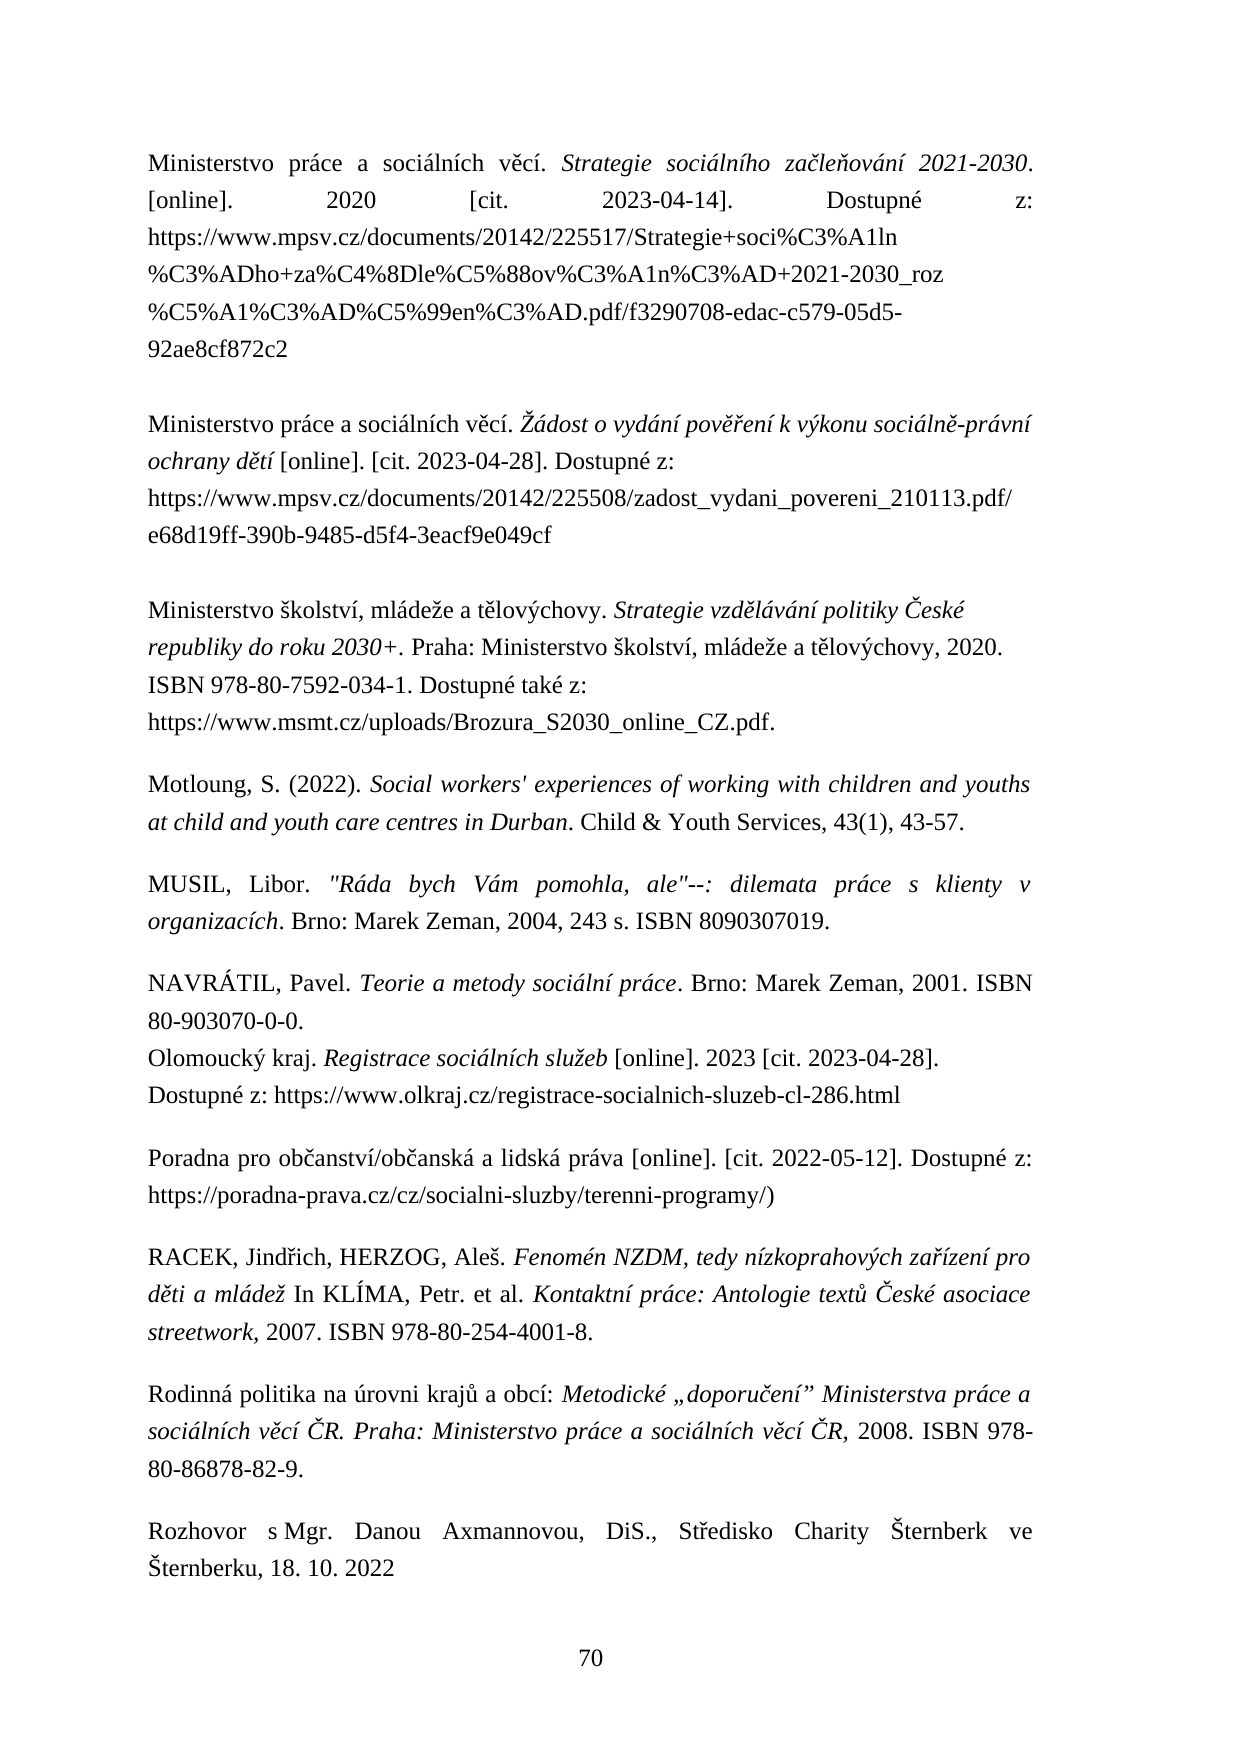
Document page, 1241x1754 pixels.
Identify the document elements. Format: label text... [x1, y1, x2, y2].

text Rozhovor s Mgr. Danou Axmannovou, DiS., Středisko Charity Šternberk ve Šternberku, 18. 10. 2022 [148, 1516, 1033, 1582]
text Poradna pro občanství/občanská a lidská práva [online]. [cit. 2022-05-12]. Dostupné z: https://poradna-prava.cz/cz/socialni-sluzby/terenni-programy/) [148, 1143, 1033, 1209]
text Motloung, S. (2022). Social workers' experiences of working with children and youths at child and youth care centres in Durban. Child & Youth Services, 43(1), 43-57. [148, 769, 1033, 835]
text RACEK, Jindřich, HERZOG, Aleš. Fenomén NZDM, tedy nízkoprahových zařízení pro děti a mládež In KLÍMA, Petr. et al. Kontaktní práce: Antologie textů České asociace streetwork, 2007. ISBN 978-80-254-4001-8. [148, 1242, 1033, 1346]
text MUSIL, Libor. "Ráda bych Vám pomohla, ale"--: dilemata práce s klienty v organizacích. Brno: Marek Zeman, 2004, 243 s. ISBN 8090307019. [148, 869, 1033, 935]
text Rodinná politika na úrovni krajů a obcí: Metodické „doporučení” Ministerstva práce a sociálních věcí ČR. Praha: Ministerstvo práce a sociálních věcí ČR, 2008. ISBN 978-80-86878-82-9. [148, 1379, 1033, 1482]
text NAVRÁTIL, Pavel. Teorie a metody sociální práce. Brno: Marek Zeman, 2001. ISBN 80-903070-0-0. [148, 968, 1033, 1034]
text Ministerstvo školství, mládeže a tělovýchovy. Strategie vzdělávání politiky České republiky do roku 2030+. Praha: Ministerstvo školství, mládeže a tělovýchovy, 2020. ISBN 978-80-7592-034-1. Dostupné také z: https://www.msmt.cz/uploads/Brozura_S2030_online_CZ.pdf. [148, 595, 1033, 736]
text Ministerstvo práce a sociálních věcí. Žádost o vydání pověření k výkonu sociálně-právní ochrany dětí [online]. [cit. 2023-04-28]. Dostupné z: https://www.mpsv.cz/documents/20142/225508/zadost_vydani_povereni_210113.pdf/e68d19ff-390b-9485-d5f4-3eacf9e049cf [148, 409, 1033, 549]
text Olomoucký kraj. Registrace sociálních služeb [online]. 2023 [cit. 2023-04-28]. Dostupné z: https://www.olkraj.cz/registrace-socialnich-sluzeb-cl-286.html [148, 1043, 1033, 1109]
text Ministerstvo práce a sociálních věcí. Strategie sociálního začleňování 2021-2030. [online]. 2020 [cit. 2023-04-14]. Dostupné z: https://www.mpsv.cz/documents/20142/225517/Strategie+soci%C3%A1ln%C3%ADho+za%C4%8Dle%C5%88ov%C3%A1n%C3%AD+2021-2030_roz%C5%A1%C3%AD%C5%99en%C3%AD.pdf/f3290708-edac-c579-05d5-92ae8cf872c2 [148, 148, 1033, 363]
